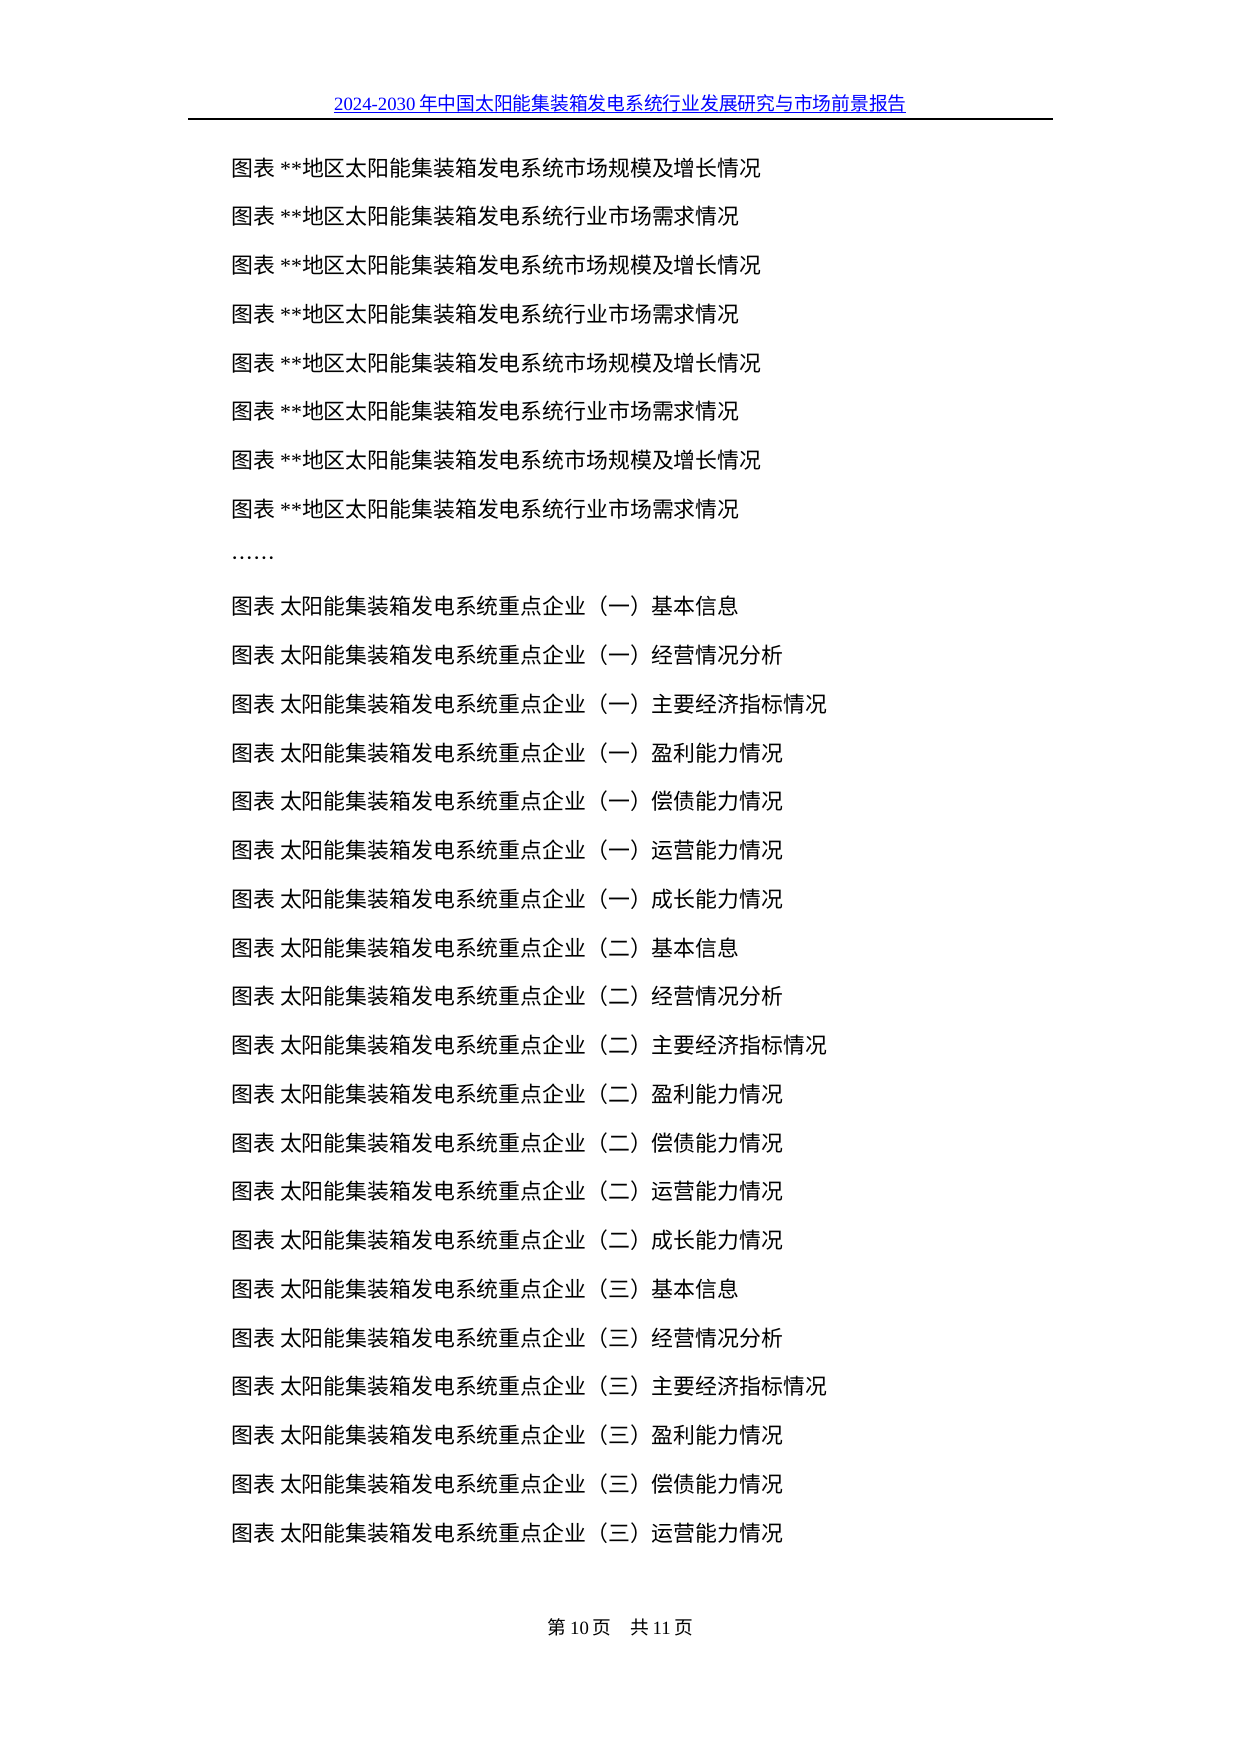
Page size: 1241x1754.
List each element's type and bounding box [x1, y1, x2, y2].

text [187, 150, 1053, 1548]
